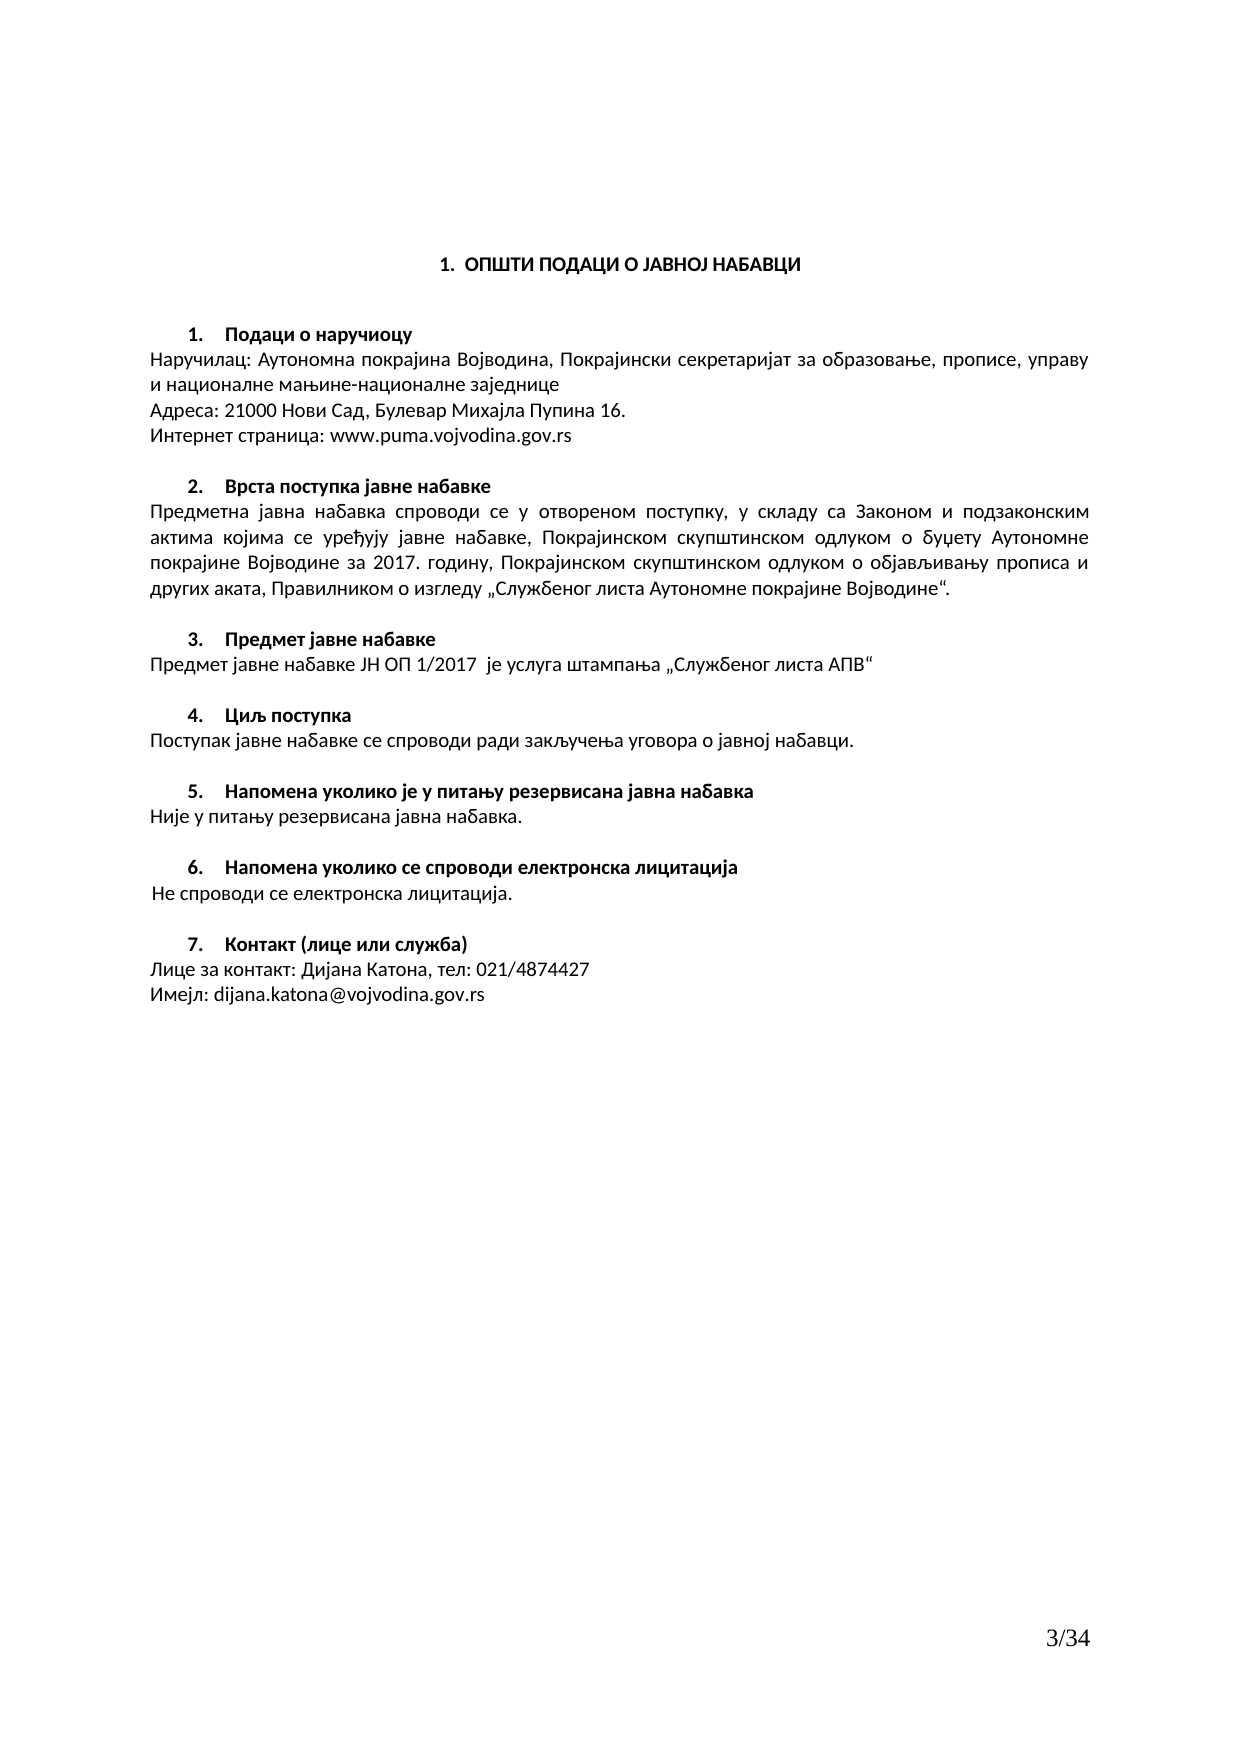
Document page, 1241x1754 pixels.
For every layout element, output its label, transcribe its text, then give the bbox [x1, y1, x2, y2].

text Адреса: 21000 Нови Сад, Булевар Михајла Пупина 16. [150, 397, 1090, 422]
text Наручилац: Аутономна покрајина Војводина, Покрајински секретаријат за образовање, прописе, управу и националне мањине-националне заједнице [150, 346, 1090, 397]
list Врста поступка јавне набавке [187, 473, 1090, 499]
list Подаци о наручиоцу [187, 321, 1090, 346]
text Поступак јавне набавке се спроводи ради закључења уговора о јавној набавци. [150, 727, 1090, 753]
text Предметна јавна набавка спроводи се у отвореном поступку, у складу са Законом и подзаконским актима којима се уређују јавне набавке, Покрајинском скупштинском одлуком о буџету Аутономне покрајине Војводине за 2017. годину, Покрајинском скупштинском одлуком о објављивању прописа и других аката, Правилником о изгледу „Службеног листа Аутономне покрајине Војводине“. [150, 499, 1090, 600]
text Не спроводи се електронска лицитација. [152, 880, 1090, 905]
text 1. ОПШТИ ПОДАЦИ О ЈАВНОЈ НАБАВЦИ [150, 251, 1090, 277]
text Предмет јавне набавке ЈН ОП 1/2017 је услуга штампања „Службеног листа АПВ“ [150, 651, 1090, 677]
list Контакт (лице или служба) [187, 931, 1090, 956]
list Напомена уколико се спроводи електронска лицитација [187, 854, 1090, 880]
list Предмет јавне набавке [187, 626, 1090, 651]
list Циљ поступка [187, 702, 1090, 727]
text Није у питању резервисана јавна набавка. [150, 804, 1090, 829]
text Лице за контакт: Дијана Катона, тел: 021/4874427 [150, 956, 1090, 982]
text Имејл: dijana.katona@vojvodina.gov.rs [150, 982, 1090, 1007]
text Интернет страница: www.puma.vojvodina.gov.rs [150, 422, 1090, 448]
list Напомена уколико је у питању резервисана јавна набавка [187, 778, 1090, 804]
